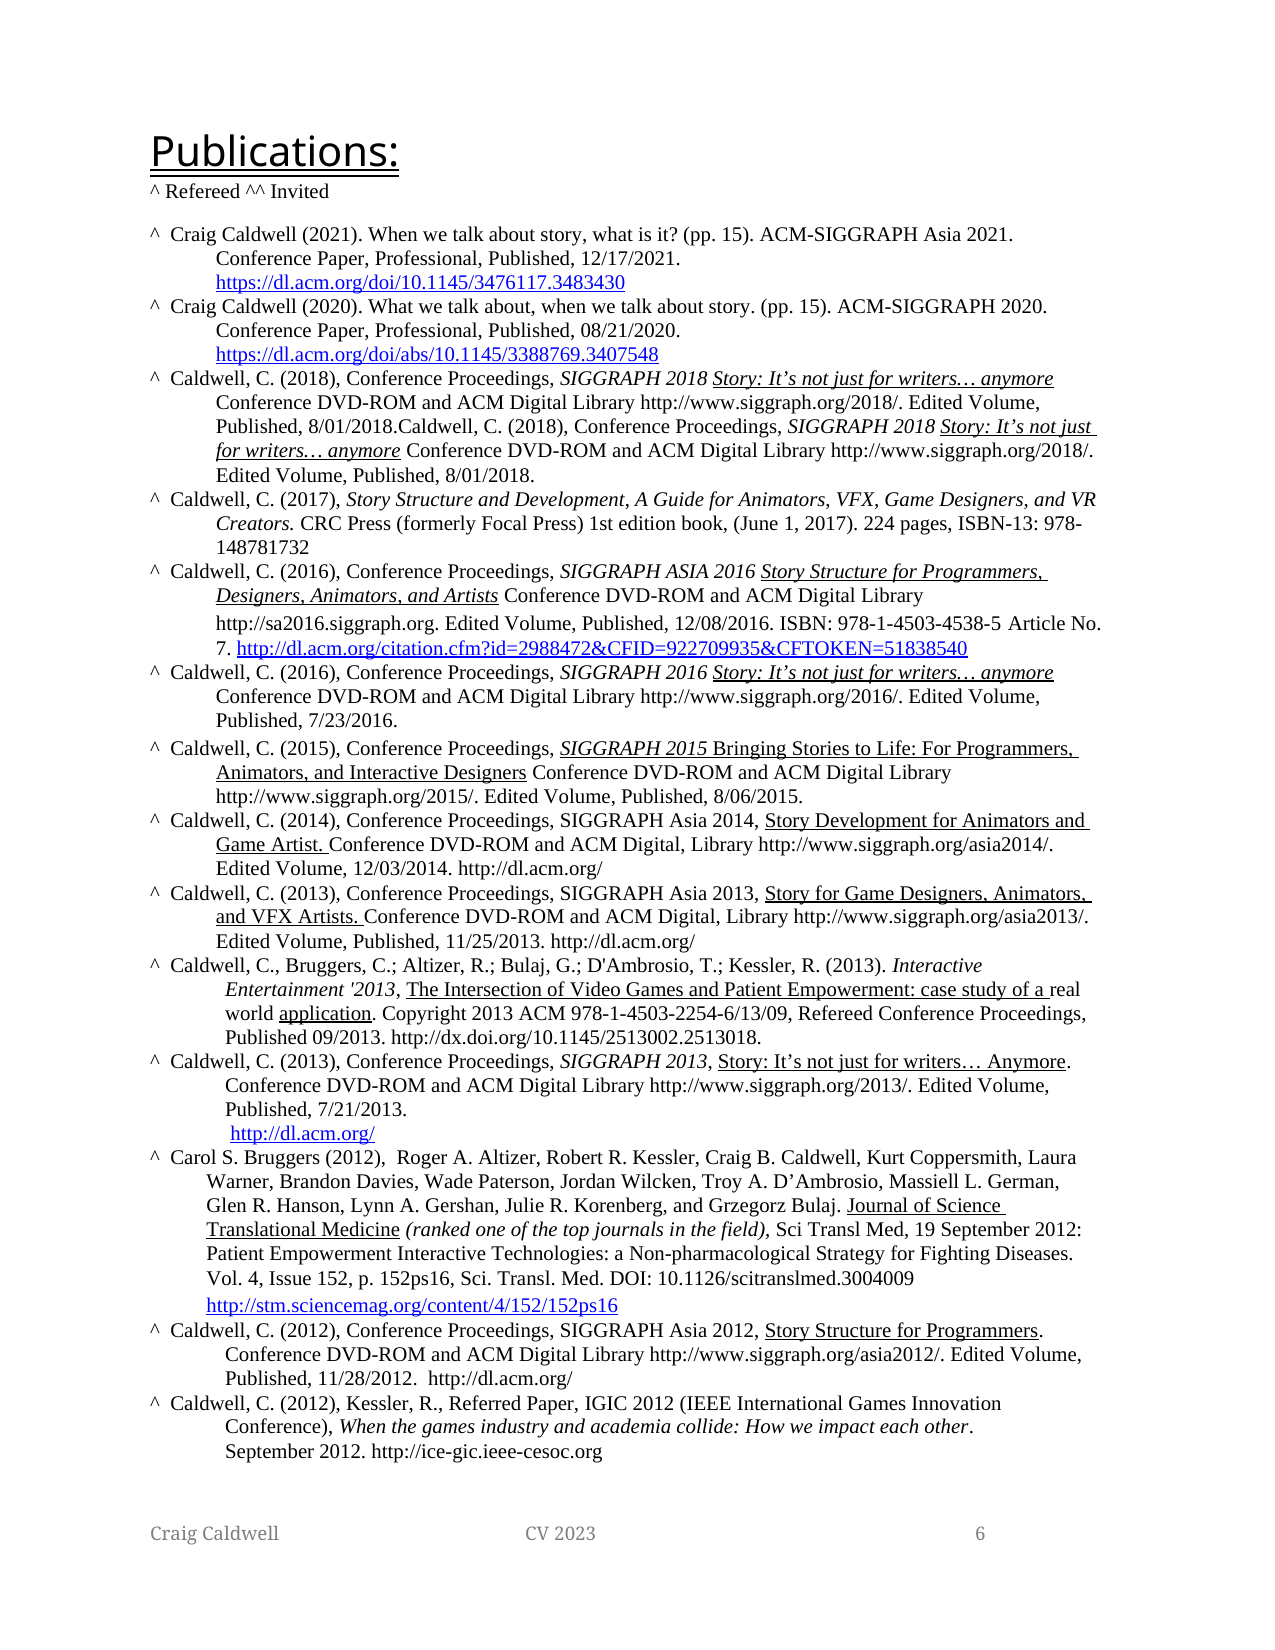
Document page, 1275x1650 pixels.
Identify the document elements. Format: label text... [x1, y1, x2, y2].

text ^ Caldwell, C. (2012), Kessler, R., Referred Paper, IGIC 2012 (IEEE International Games Innovation [150, 1390, 1105, 1414]
text ^ Caldwell, C. (2016), Conference Proceedings, SIGGRAPH 2016 Story: It’s not just for writers… anymore Conference DVD-ROM and ACM Digital Library http://www.siggraph.org/2016/. Edited Volume, Published, 7/23/2016. [150, 660, 1105, 732]
text Publications: [150, 122, 1105, 179]
text ^ Caldwell, C. (2014), Conference Proceedings, SIGGRAPH Asia 2014, Story Development for Animators and Game Artist. Conference DVD-ROM and ACM Digital, Library http://www.siggraph.org/asia2014/. Edited Volume, 12/03/2014. http://dl.acm.org/ [150, 808, 1105, 880]
text ^ Caldwell, C., Bruggers, C.; Altizer, R.; Bulaj, G.; D'Ambrosio, T.; Kessler, R. (2013). Interactive Entertainment '2013, The Intersection of Video Games and Patient Empowerment: case study of a real world application. Copyright 2013 ACM 978-1-4503-2254-6/13/09, Refereed Conference Proceedings, Published 09/2013. http://dx.doi.org/10.1145/2513002.2513018. [150, 953, 1105, 1049]
text ^ Carol S. Bruggers (2012), Roger A. Altizer, Robert R. Kessler, Craig B. Caldwell, Kurt Coppersmith, Laura Warner, Brandon Davies, Wade Paterson, Jordan Wilcken, Troy A. D’Ambrosio, Massiell L. German, Glen R. Hanson, Lynn A. Gershan, Julie R. Korenberg, and Grzegorz Bulaj. Journal of Science Translational Medicine (ranked one of the top journals in the field), Sci Transl Med, 19 September 2012: Patient Empowerment Interactive Technologies: a Non-pharmacological Strategy for Fighting Diseases. Vol. 4, Issue 152, p. 152ps16, Sci. Transl. Med. DOI: 10.1126/scitranslmed.3004009 http://stm.sciencemag.org/content/4/152/152ps16 [150, 1145, 1105, 1318]
text ^ Caldwell, C. (2013), Conference Proceedings, SIGGRAPH 2013, Story: It’s not just for writers… Anymore. Conference DVD-ROM and ACM Digital Library http://www.siggraph.org/2013/. Edited Volume, Published, 7/21/2013. http://dl.acm.org/ [150, 1049, 1105, 1145]
text ^ Craig Caldwell (2021). When we talk about story, what is it? (pp. 15). ACM-SIGGRAPH Asia 2021. Conference Paper, Professional, Published, 12/17/2021. https://dl.acm.org/doi/10.1145/3476117.3483430 [150, 222, 1105, 294]
text ^ Caldwell, C. (2016), Conference Proceedings, SIGGRAPH ASIA 2016 Story Structure for Programmers, Designers, Animators, and Artists Conference DVD-ROM and ACM Digital Library http://sa2016.siggraph.org. Edited Volume, Published, 12/08/2016. ISBN: 978-1-4503-4538-5 Article No. 7. http://dl.acm.org/citation.cfm?id=2988472&CFID=922709935&CFTOKEN=51838540 [150, 559, 1105, 660]
text ^ Caldwell, C. (2018), Conference Proceedings, SIGGRAPH 2018 Story: It’s not just for writers… anymore Conference DVD-ROM and ACM Digital Library http://www.siggraph.org/2018/. Edited Volume, Published, 8/01/2018.Caldwell, C. (2018), Conference Proceedings, SIGGRAPH 2018 Story: It’s not just for writers… anymore Conference DVD-ROM and ACM Digital Library http://www.siggraph.org/2018/. Edited Volume, Published, 8/01/2018. [150, 366, 1105, 487]
text ^ Caldwell, C. (2012), Conference Proceedings, SIGGRAPH Asia 2012, Story Structure for Programmers. Conference DVD-ROM and ACM Digital Library http://www.siggraph.org/asia2012/. Edited Volume, Published, 11/28/2012. http://dl.acm.org/ [150, 1318, 1105, 1390]
text ^ Caldwell, C. (2017), Story Structure and Development, A Guide for Animators, VFX, Game Designers, and VR Creators. CRC Press (formerly Focal Press) 1st edition book, (June 1, 2017). 224 pages, ISBN-13: 978-148781732 [150, 487, 1105, 559]
text September 2012. http://ice-gic.ieee-cesoc.org [225, 1438, 1105, 1463]
text ^ Refereed ^^ Invited [150, 179, 1105, 203]
text Conference), When the games industry and academia collide: How we impact each other. [225, 1414, 1105, 1438]
text ^ Craig Caldwell (2020). What we talk about, when we talk about story. (pp. 15). ACM-SIGGRAPH 2020. Conference Paper, Professional, Published, 08/21/2020. https://dl.acm.org/doi/abs/10.1145/3388769.3407548 [150, 294, 1105, 366]
subtitle ^ Caldwell, C. (2015), Conference Proceedings, SIGGRAPH 2015 Bringing Stories to Life: For Programmers, Animators, and Interactive Designers Conference DVD-ROM and ACM Digital Library http://www.siggraph.org/2015/. Edited Volume, Published, 8/06/2015. [150, 736, 1105, 808]
text ^ Caldwell, C. (2013), Conference Proceedings, SIGGRAPH Asia 2013, Story for Game Designers, Animators, and VFX Artists. Conference DVD-ROM and ACM Digital, Library http://www.siggraph.org/asia2013/. Edited Volume, Published, 11/25/2013. http://dl.acm.org/ [150, 880, 1105, 953]
